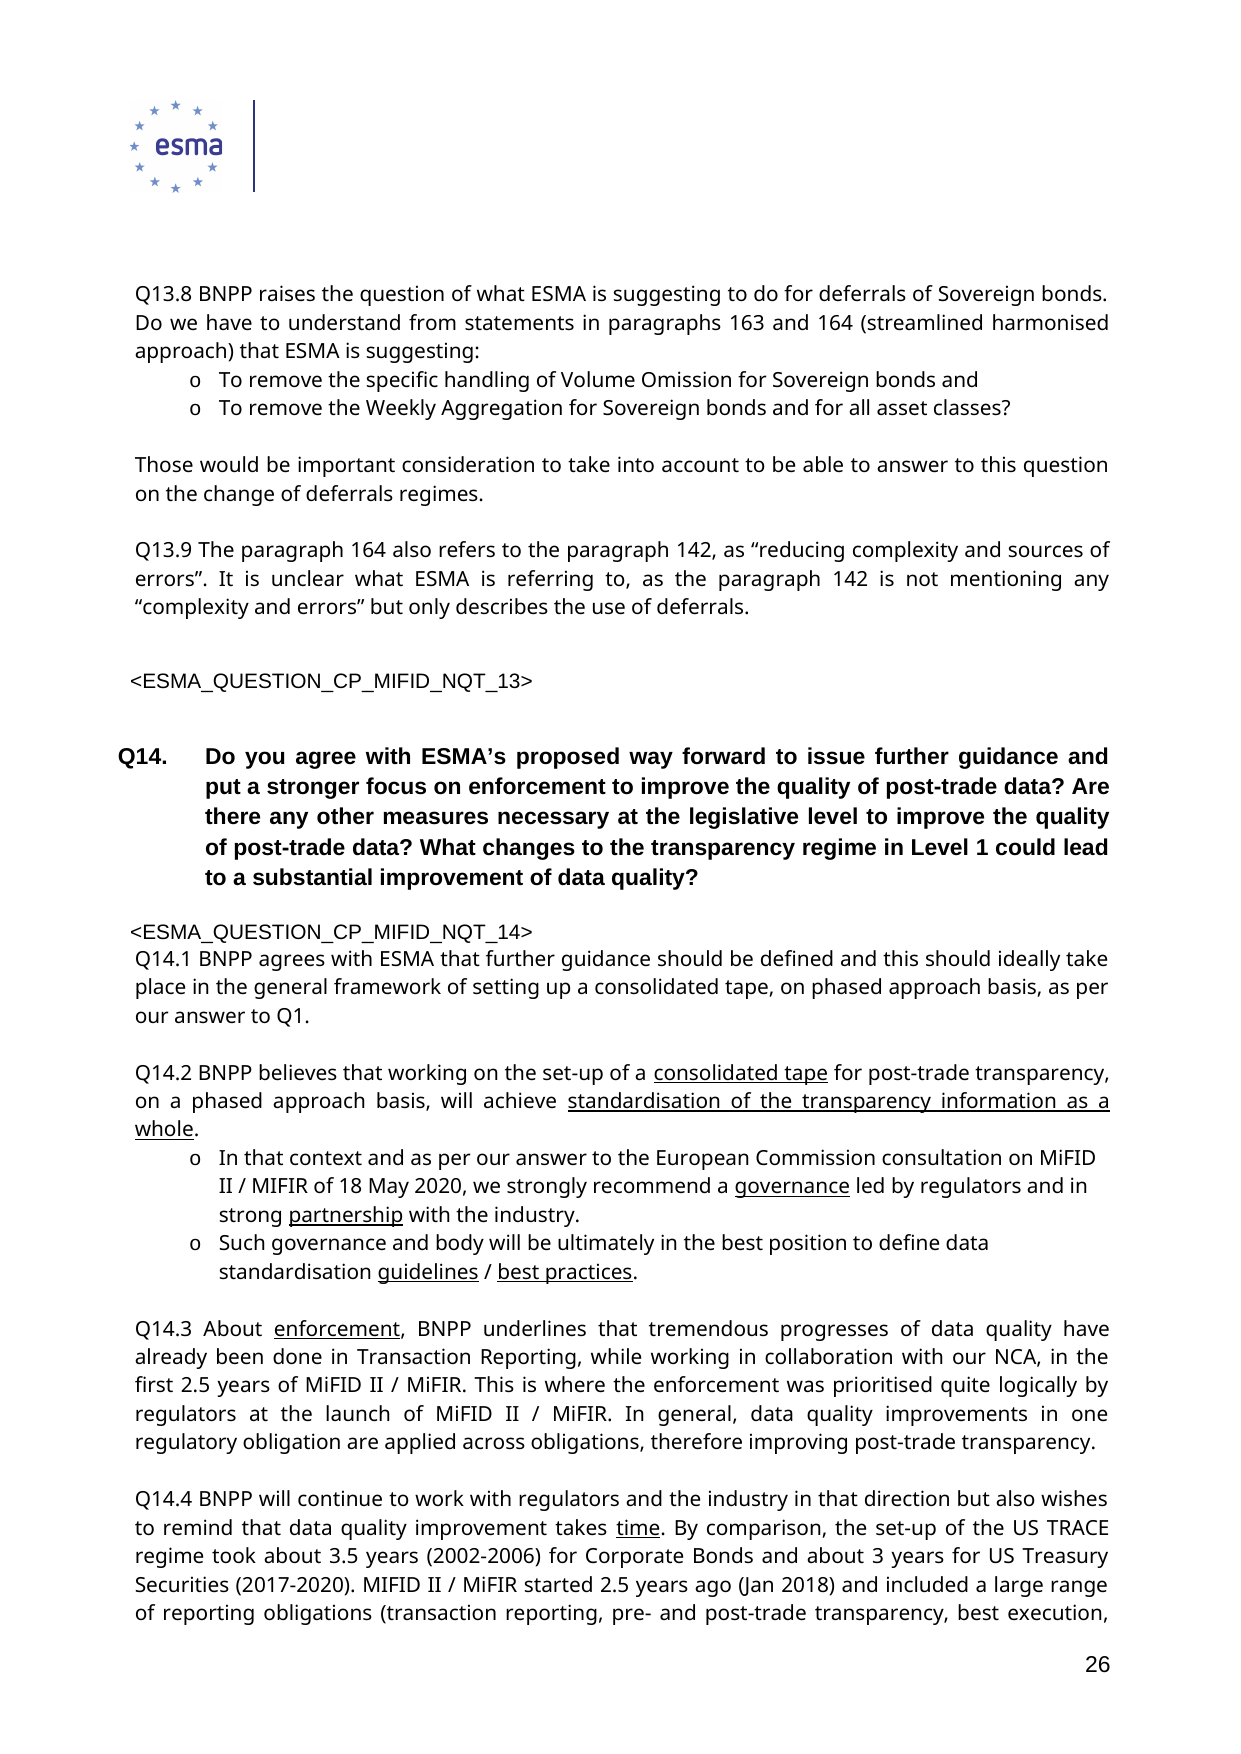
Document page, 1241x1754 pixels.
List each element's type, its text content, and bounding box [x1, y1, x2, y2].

text Q14.3 About enforcement, BNPP underlines that tremendous progresses of data quality have already been done in Transaction Reporting, while working in collaboration with our NCA, in the first 2.5 years of MiFID II / MiFIR. This is where the enforcement was prioritised quite logically by regulators at the launch of MiFID II / MiFIR. In general, data quality improvements in one regulatory obligation are applied across obligations, therefore improving post-trade transparency. [134, 1314, 1110, 1456]
text Q13.9 The paragraph 164 also refers to the paragraph 142, as “reducing complexity and sources of errors”. It is unclear what ESMA is referring to, as the paragraph 142 is not mentioning any “complexity and errors” but only describes the use of deferrals. [134, 536, 1110, 621]
text Do you agree with ESMA’s proposed way forward to issue further guidance and put a stronger focus on enforcement to improve the quality of post-trade data? Are there any other measures necessary at the legislative level to improve the quality of post-trade data? What changes to the transparency regime in Level 1 could lead to a substantial improvement of data quality? [167, 743, 1110, 890]
text Those would be important consideration to take into account to be able to answer to this question on the change of deferrals regimes. [134, 450, 1110, 507]
text To remove the Weekly Aggregation for Sovereign bonds and for all asset classes? [189, 393, 1110, 422]
text Such governance and body will be ultimately in the best position to define data standardisation guidelines / best practices. [189, 1228, 1110, 1285]
text Q13.8 BNPP raises the question of what ESMA is suggesting to do for deferrals of Sovereign bonds. Do we have to understand from statements in paragraphs 163 and 164 (streamlined harmonised approach) that ESMA is suggesting: [134, 279, 1110, 365]
text Q14.2 BNPP believes that working on the set-up of a consolidated tape for post-trade transparency, on a phased approach basis, will achieve standardisation of the transparency information as a whole. [134, 1058, 1110, 1143]
text <ESMA_QUESTION_CP_MIFID_NQT_14> [130, 920, 1110, 944]
text In that context and as per our answer to the European Commission consultation on MiFID II / MIFIR of 18 May 2020, we strongly recommend a governance led by regulators and in strong partnership with the industry. [189, 1143, 1110, 1228]
text Q14.1 BNPP agrees with ESMA that further guidance should be defined and this should ideally take place in the general framework of setting up a consolidated tape, on phased approach basis, as per our answer to Q1. [134, 944, 1110, 1029]
text <ESMA_QUESTION_CP_MIFID_NQT_13> [130, 669, 1110, 693]
picture [129, 100, 223, 193]
text To remove the specific handling of Volume Omission for Sovereign bonds and [189, 365, 1110, 393]
